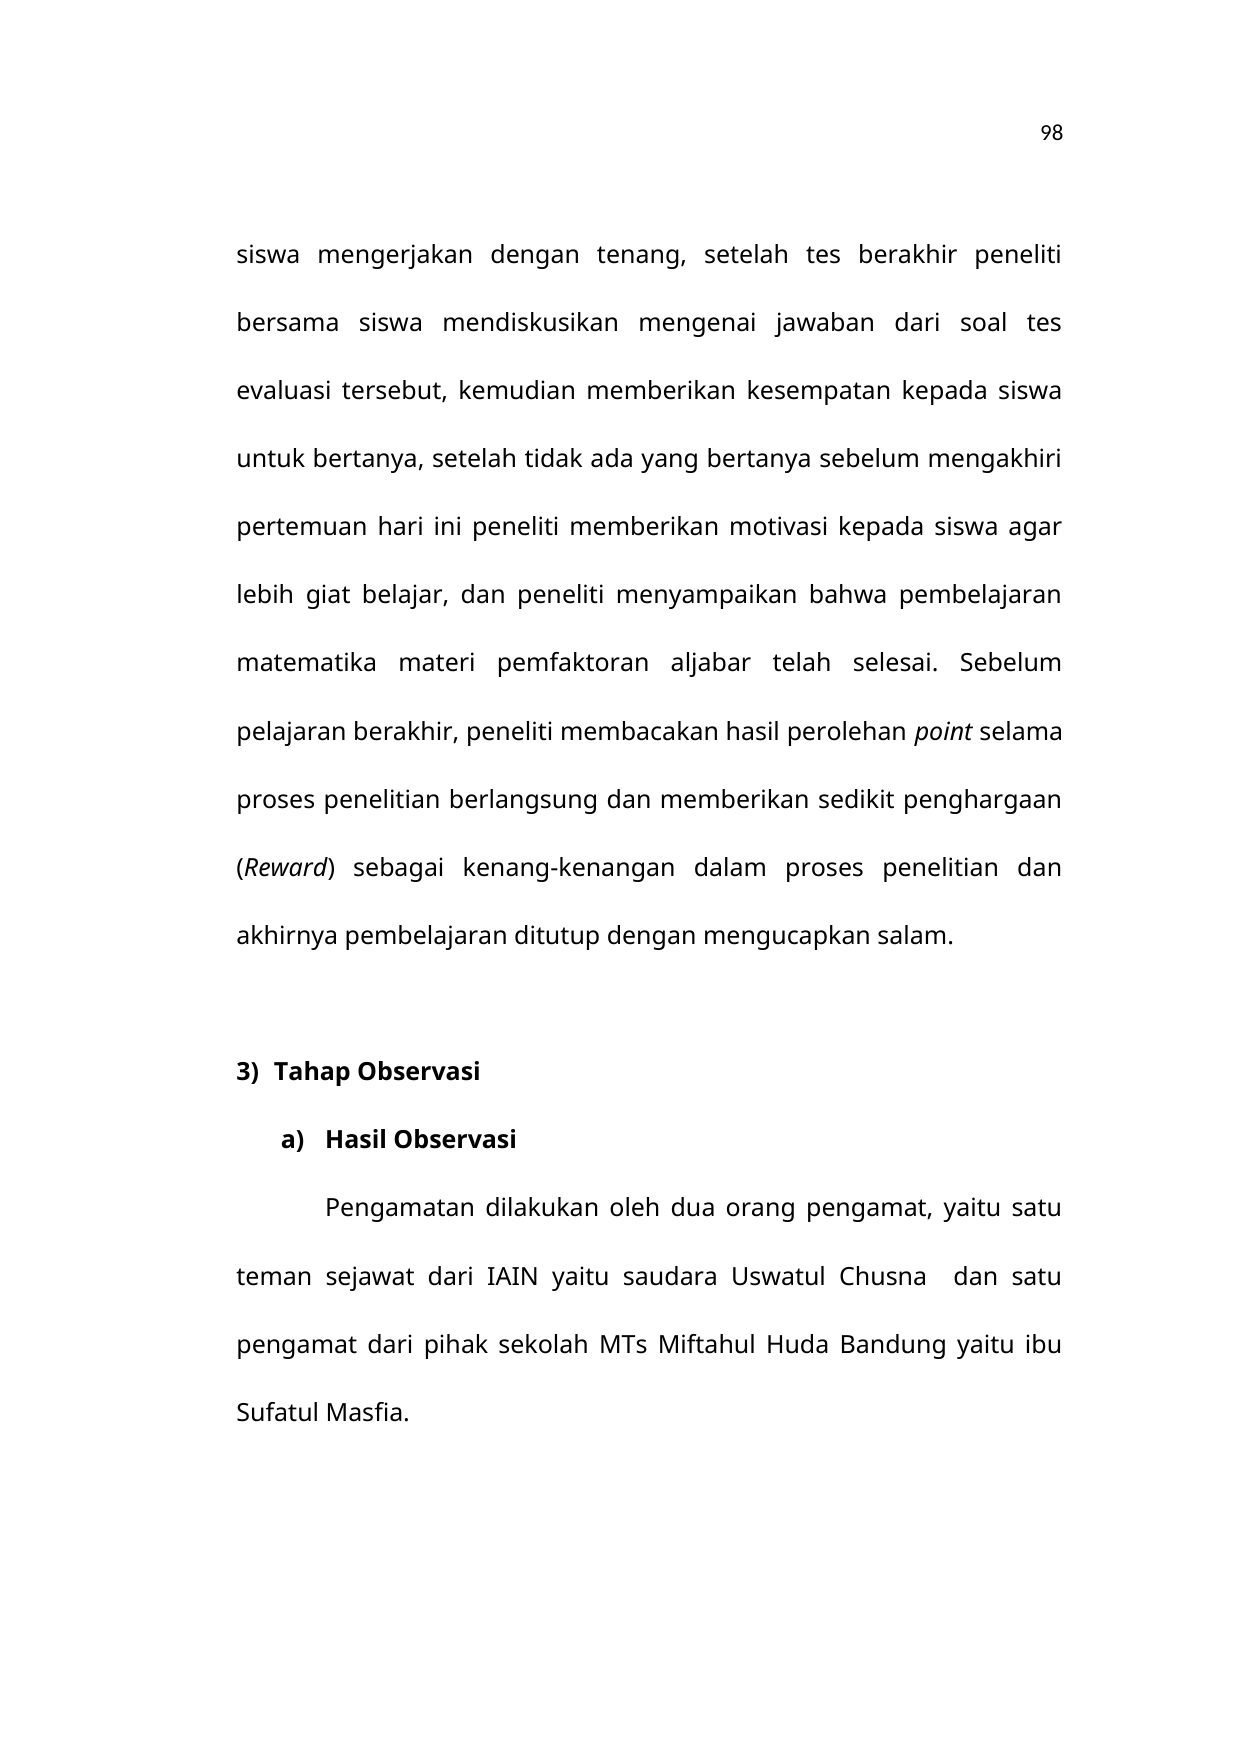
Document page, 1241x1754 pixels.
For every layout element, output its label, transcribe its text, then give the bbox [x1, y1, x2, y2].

list Tahap Observasi [236, 1054, 1063, 1088]
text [236, 236, 1063, 952]
list Hasil Observasi [281, 1122, 1063, 1156]
text Pengamatan dilakukan oleh dua orang pengamat, yaitu satu teman sejawat dari IAIN yaitu saudara Uswatul Chusna dan satu pengamat dari pihak sekolah MTs Miftahul Huda Bandung yaitu ibu Sufatul Masfia. [236, 1190, 1063, 1428]
